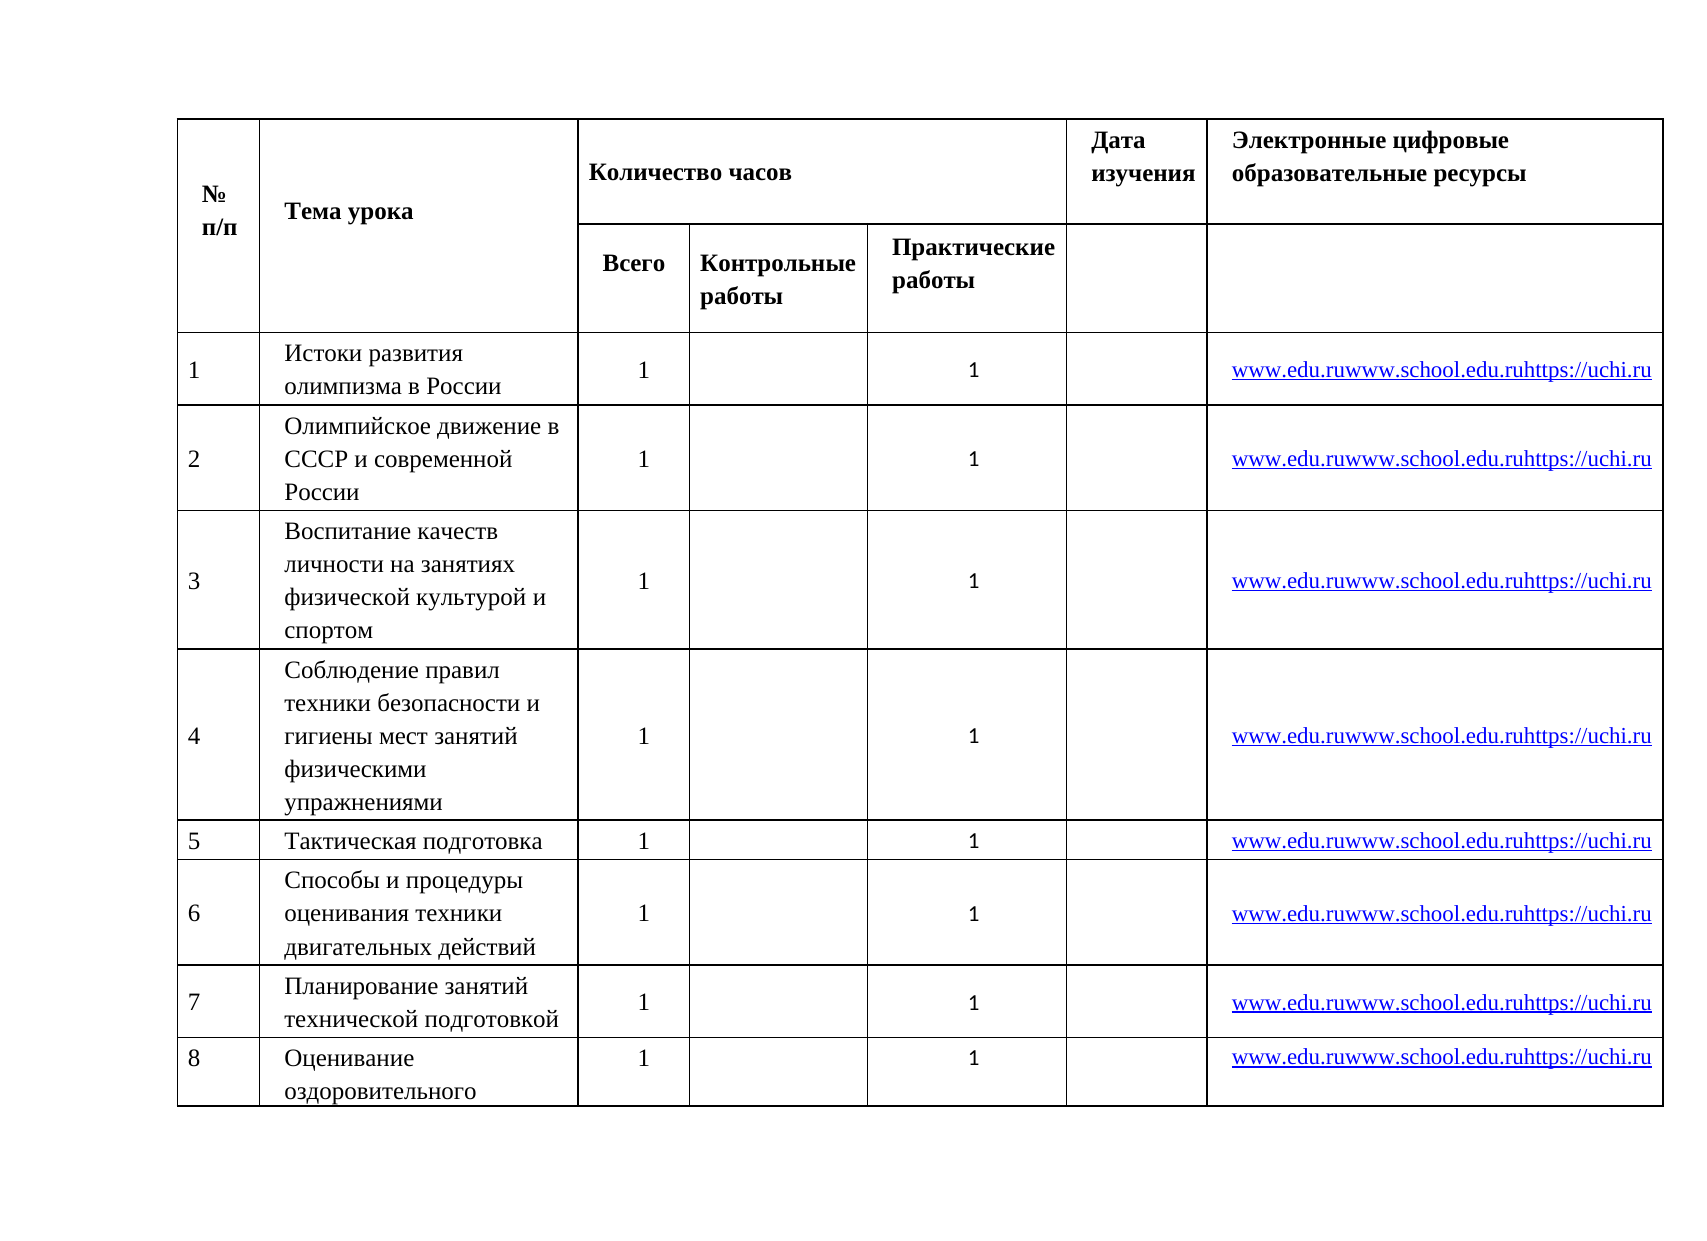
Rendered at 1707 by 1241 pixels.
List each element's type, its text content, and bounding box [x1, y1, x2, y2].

table_cell www.edu.ruwww.school.edu.ruhttps://uchi.ru [1208, 821, 1662, 859]
table_cell 2 [178, 406, 259, 509]
table_cell [690, 1038, 867, 1105]
table_cell Планирование занятий технической подготовкой [260, 966, 577, 1037]
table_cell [260, 1038, 577, 1105]
table_cell 1 [868, 966, 1066, 1037]
table_cell Соблюдение правил техники безопасности и гигиены мест занятий физическими упражнениями [260, 650, 577, 819]
table_cell 1 [868, 1038, 1066, 1105]
table_cell Контрольные работы [690, 225, 867, 332]
table_cell [1067, 225, 1206, 332]
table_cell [1208, 966, 1662, 1037]
table_header Дата изучения [1067, 120, 1206, 223]
table_cell 1 [178, 333, 259, 404]
table_header Электронные цифровые образовательные ресурсы [1208, 120, 1662, 223]
table_cell Способы и процедуры оценивания техники двигательных действий [260, 860, 577, 964]
table_cell [690, 860, 867, 964]
table_cell www.edu.ruwww.school.edu.ruhttps://uchi.ru [1208, 650, 1662, 819]
table_cell 1 [868, 860, 1066, 964]
table_header № п/п [178, 120, 259, 332]
table_cell [1067, 406, 1206, 509]
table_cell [1208, 1038, 1662, 1105]
table_cell Практические работы [868, 225, 1066, 332]
table_cell Воспитание качеств личности на занятиях физической культурой и спортом [260, 511, 577, 648]
table_cell 1 [579, 406, 689, 509]
table_cell [690, 821, 867, 859]
table_cell 1 [579, 511, 689, 648]
table_cell 1 [579, 966, 689, 1037]
table_cell 6 [178, 860, 259, 964]
table_cell 1 [868, 511, 1066, 648]
table_cell [690, 406, 867, 509]
table_cell [690, 650, 867, 819]
table_cell [690, 333, 867, 404]
table_header Тема урока [260, 120, 577, 332]
table_cell [1067, 821, 1206, 859]
table_cell [1067, 650, 1206, 819]
table_cell www.edu.ruwww.school.edu.ruhttps://uchi.ru [1208, 406, 1662, 509]
table_cell [690, 966, 867, 1037]
table_cell www.edu.ruwww.school.edu.ruhttps://uchi.ru [1208, 511, 1662, 648]
table_cell 5 [178, 821, 259, 859]
table_header Количество часов [579, 120, 1066, 223]
table_cell 1 [579, 650, 689, 819]
table_cell [1067, 1038, 1206, 1105]
table_cell 1 [868, 650, 1066, 819]
table_cell [1067, 966, 1206, 1037]
table_cell www.edu.ruwww.school.edu.ruhttps://uchi.ru [1208, 860, 1662, 964]
table_cell 8 [178, 1038, 259, 1105]
table_cell Истоки развития олимпизма в России [260, 333, 577, 404]
table_cell 3 [178, 511, 259, 648]
table_cell 4 [178, 650, 259, 819]
table_cell 1 [868, 406, 1066, 509]
table_cell 1 [579, 333, 689, 404]
table_cell [1067, 511, 1206, 648]
table_cell Олимпийское движение в СССР и современной России [260, 406, 577, 509]
table_cell Тактическая подготовка [260, 821, 577, 859]
table_cell [1208, 225, 1662, 332]
table_cell 1 [868, 821, 1066, 859]
table_cell 1 [868, 333, 1066, 404]
table_cell 7 [178, 966, 259, 1037]
table_cell 1 [579, 860, 689, 964]
table_cell [1067, 333, 1206, 404]
table_cell www.edu.ruwww.school.edu.ruhttps://uchi.ru [1208, 333, 1662, 404]
table_cell 1 [579, 1038, 689, 1105]
table_cell [1067, 860, 1206, 964]
table_cell 1 [579, 821, 689, 859]
table_cell [690, 511, 867, 648]
table_cell Всего [579, 225, 689, 332]
